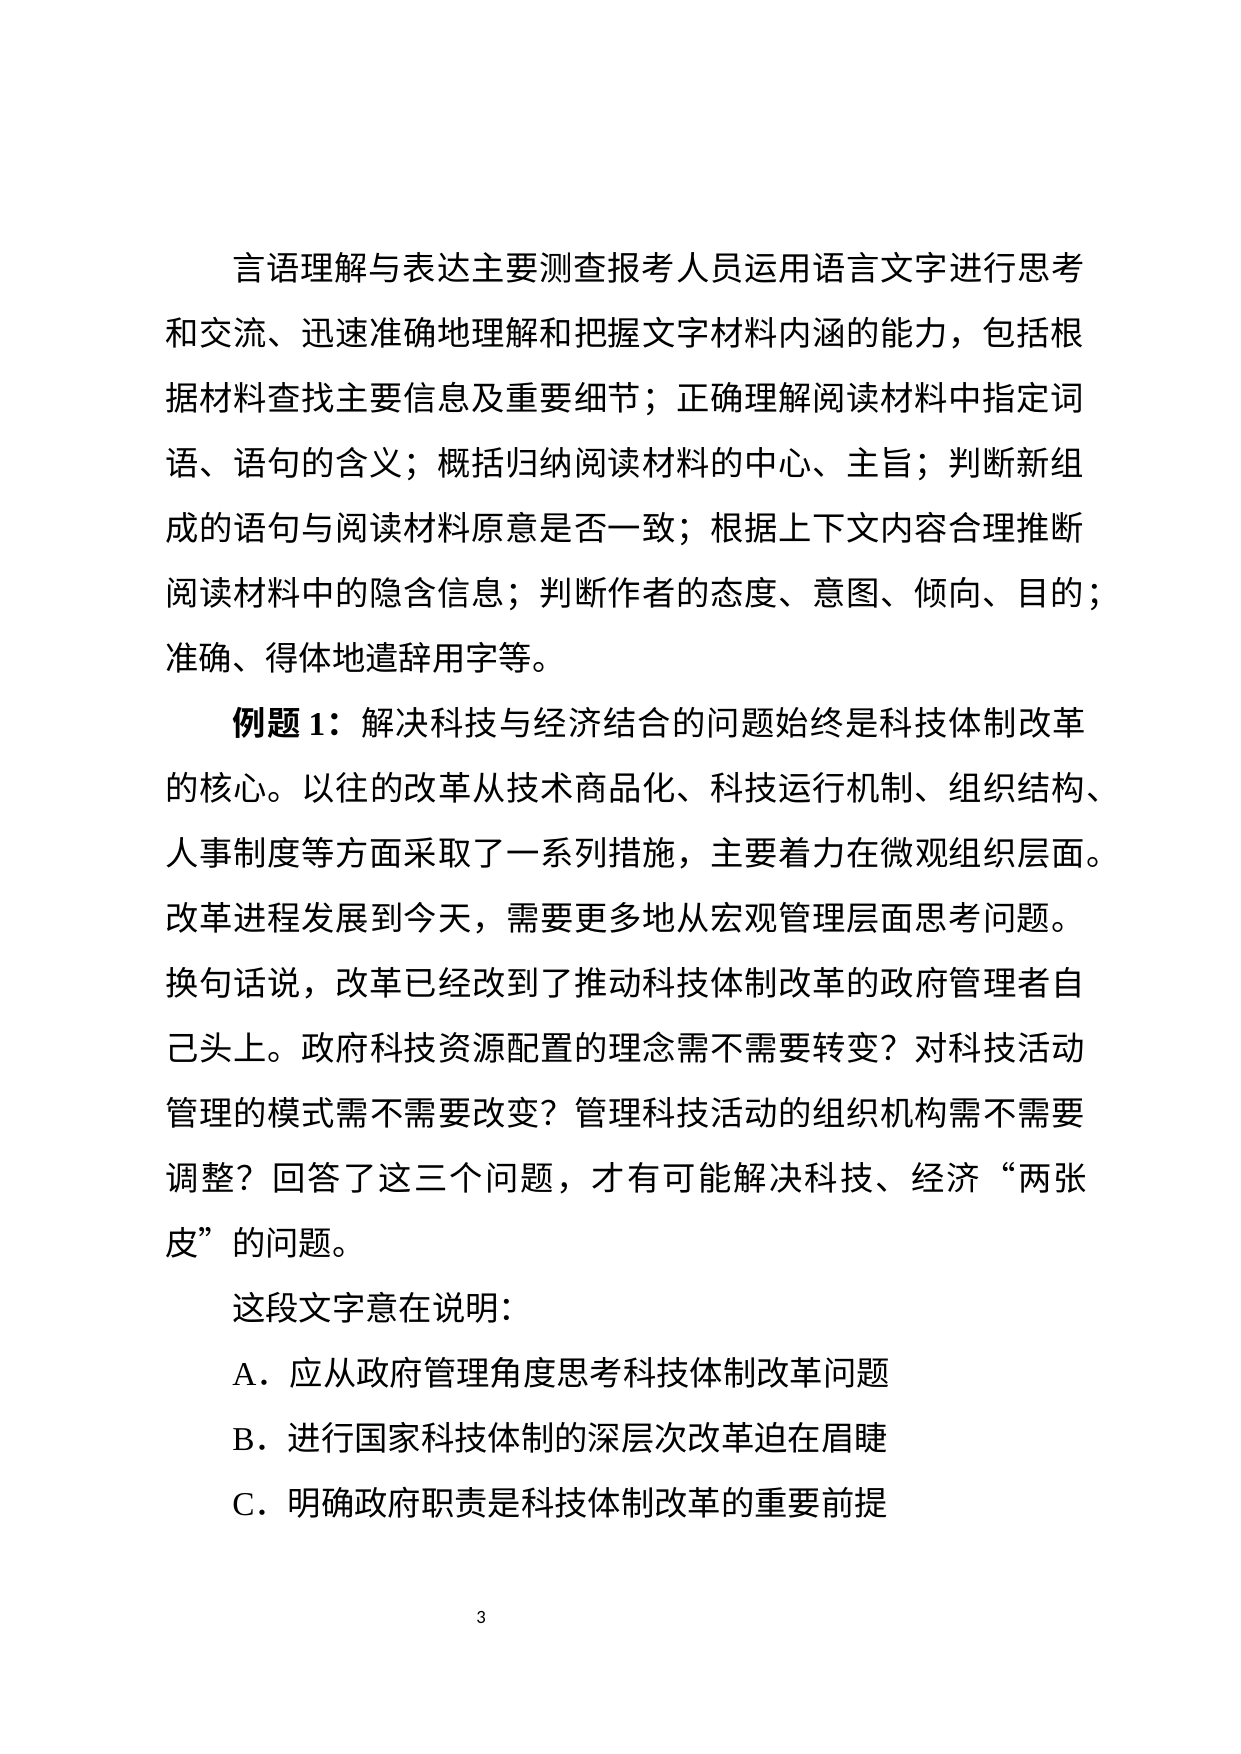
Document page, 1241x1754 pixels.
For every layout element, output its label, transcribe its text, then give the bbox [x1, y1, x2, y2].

text 这段文字意在说明： [165, 1273, 1087, 1338]
text 例题1：解决科技与经济结合的问题始终是科技体制改革的核心。以往的改革从技术商品化、科技运行机制、组织结构、人事制度等方面采取了一系列措施，主要着力在微观组织层面。改革进程发展到今天，需要更多地从宏观管理层面思考问题。换句话说，改革已经改到了推动科技体制改革的政府管理者自己头上。政府科技资源配置的理念需不需要转变？对科技活动管理的模式需不需要改变？管理科技活动的组织机构需不需要调整？回答了这三个问题，才有可能解决科技、经济“两张皮”的问题。 [165, 688, 1087, 1273]
text A．应从政府管理角度思考科技体制改革问题 [165, 1338, 1087, 1403]
text C．明确政府职责是科技体制改革的重要前提 [165, 1468, 1087, 1533]
text 言语理解与表达主要测查报考人员运用语言文字进行思考和交流、迅速准确地理解和把握文字材料内涵的能力，包括根据材料查找主要信息及重要细节；正确理解阅读材料中指定词语、语句的含义；概括归纳阅读材料的中心、主旨；判断新组成的语句与阅读材料原意是否一致；根据上下文内容合理推断阅读材料中的隐含信息；判断作者的态度、意图、倾向、目的；准确、得体地遣辞用字等。 [165, 233, 1087, 688]
text B．进行国家科技体制的深层次改革迫在眉睫 [165, 1403, 1087, 1468]
